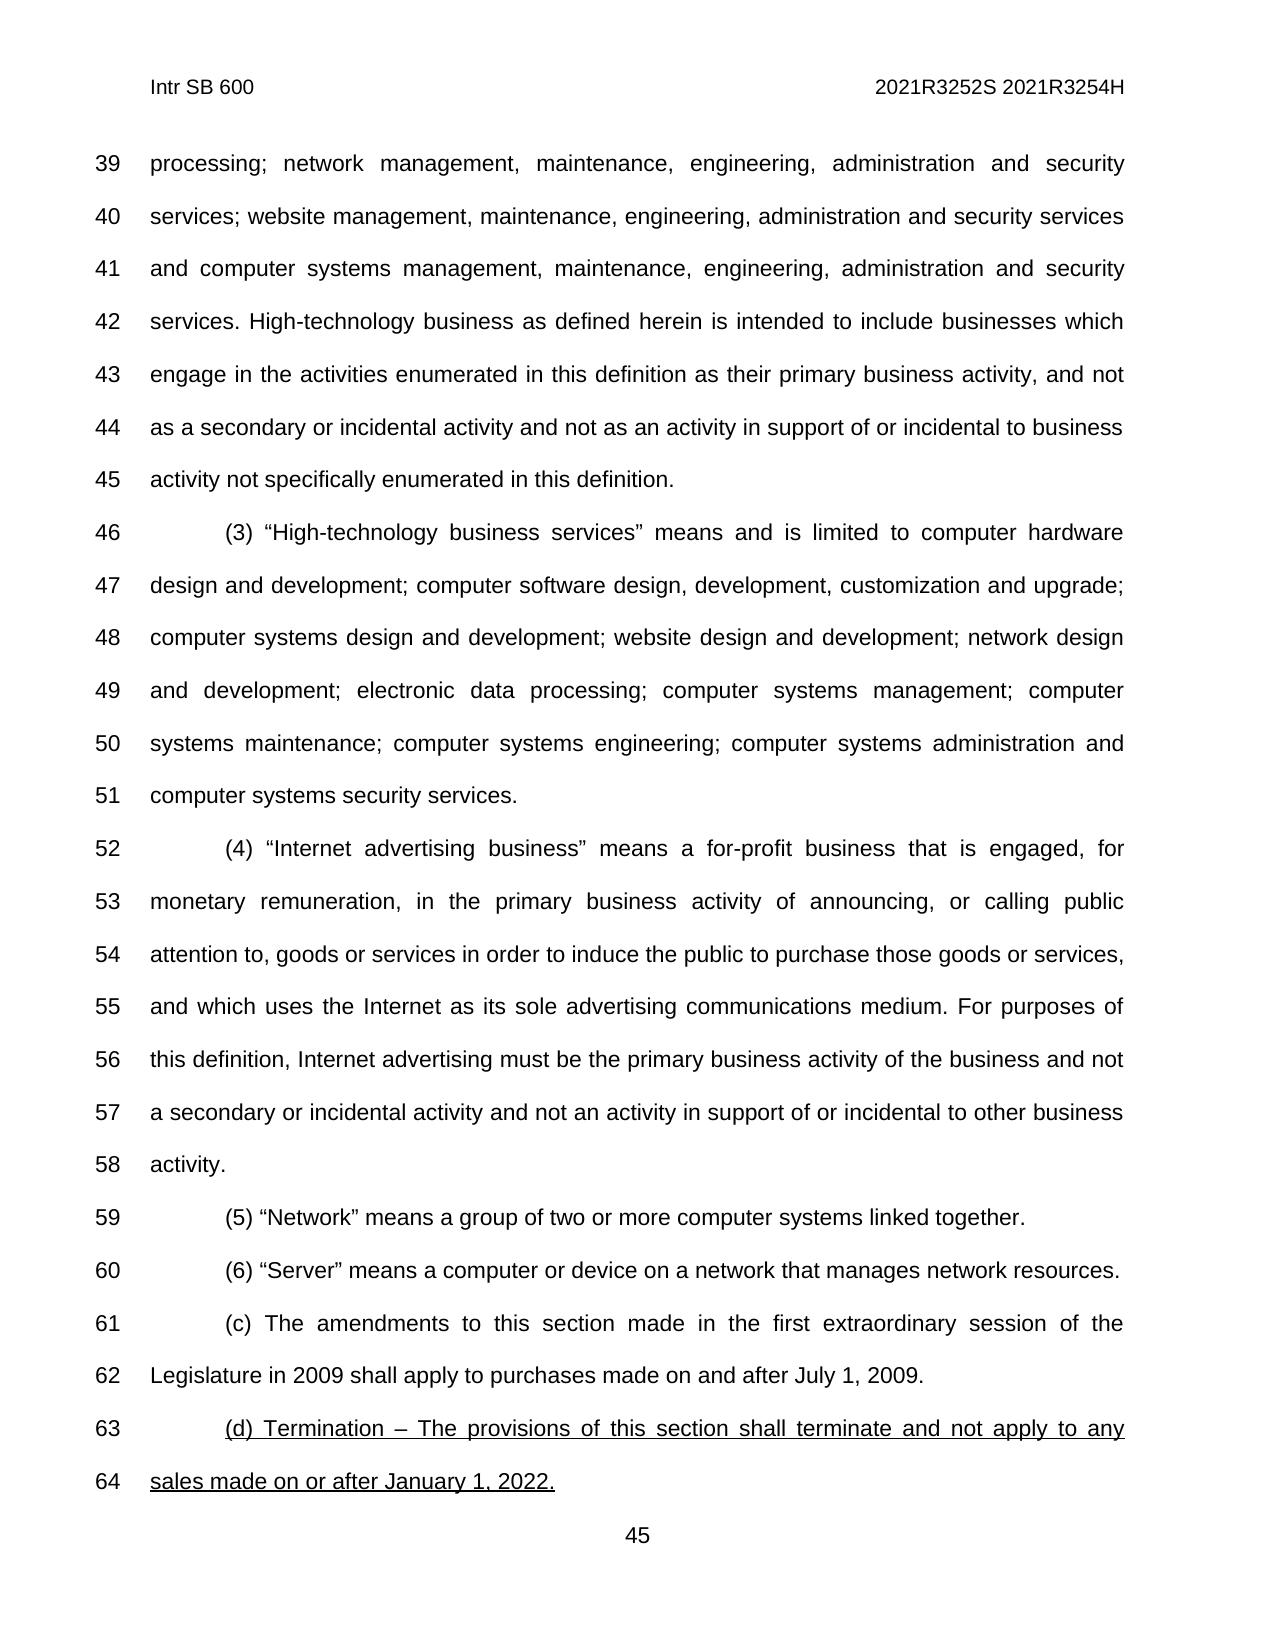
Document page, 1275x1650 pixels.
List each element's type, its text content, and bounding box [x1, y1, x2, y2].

text (4) “Internet advertising business” means a for-profit business that is engaged, for monetary remuneration, in the primary business activity of announcing, or calling public attention to, goods or services in order to induce the public to purchase those goods or services, and which uses the Internet as its sole advertising communications medium. For purposes of this definition, Internet advertising must be the primary business activity of the business and not a secondary or incidental activity and not an activity in support of or incidental to other business activity. [150, 835, 1125, 1178]
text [150, 150, 1125, 493]
text (d) Termination – The provisions of this section shall terminate and not apply to any sales made on or after January 1, 2022. [150, 1415, 1125, 1494]
text (5) “Network” means a group of two or more computer systems linked together. [150, 1204, 1125, 1231]
text (3) “High-technology business services” means and is limited to computer hardware design and development; computer software design, development, customization and upgrade; computer systems design and development; website design and development; network design and development; electronic data processing; computer systems management; computer systems maintenance; computer systems engineering; computer systems administration and computer systems security services. [150, 519, 1125, 809]
text (6) “Server” means a computer or device on a network that manages network resources. [150, 1257, 1125, 1283]
text (c) The amendments to this section made in the first extraordinary session of the Legislature in 2009 shall apply to purchases made on and after July 1, 2009. [150, 1309, 1125, 1389]
